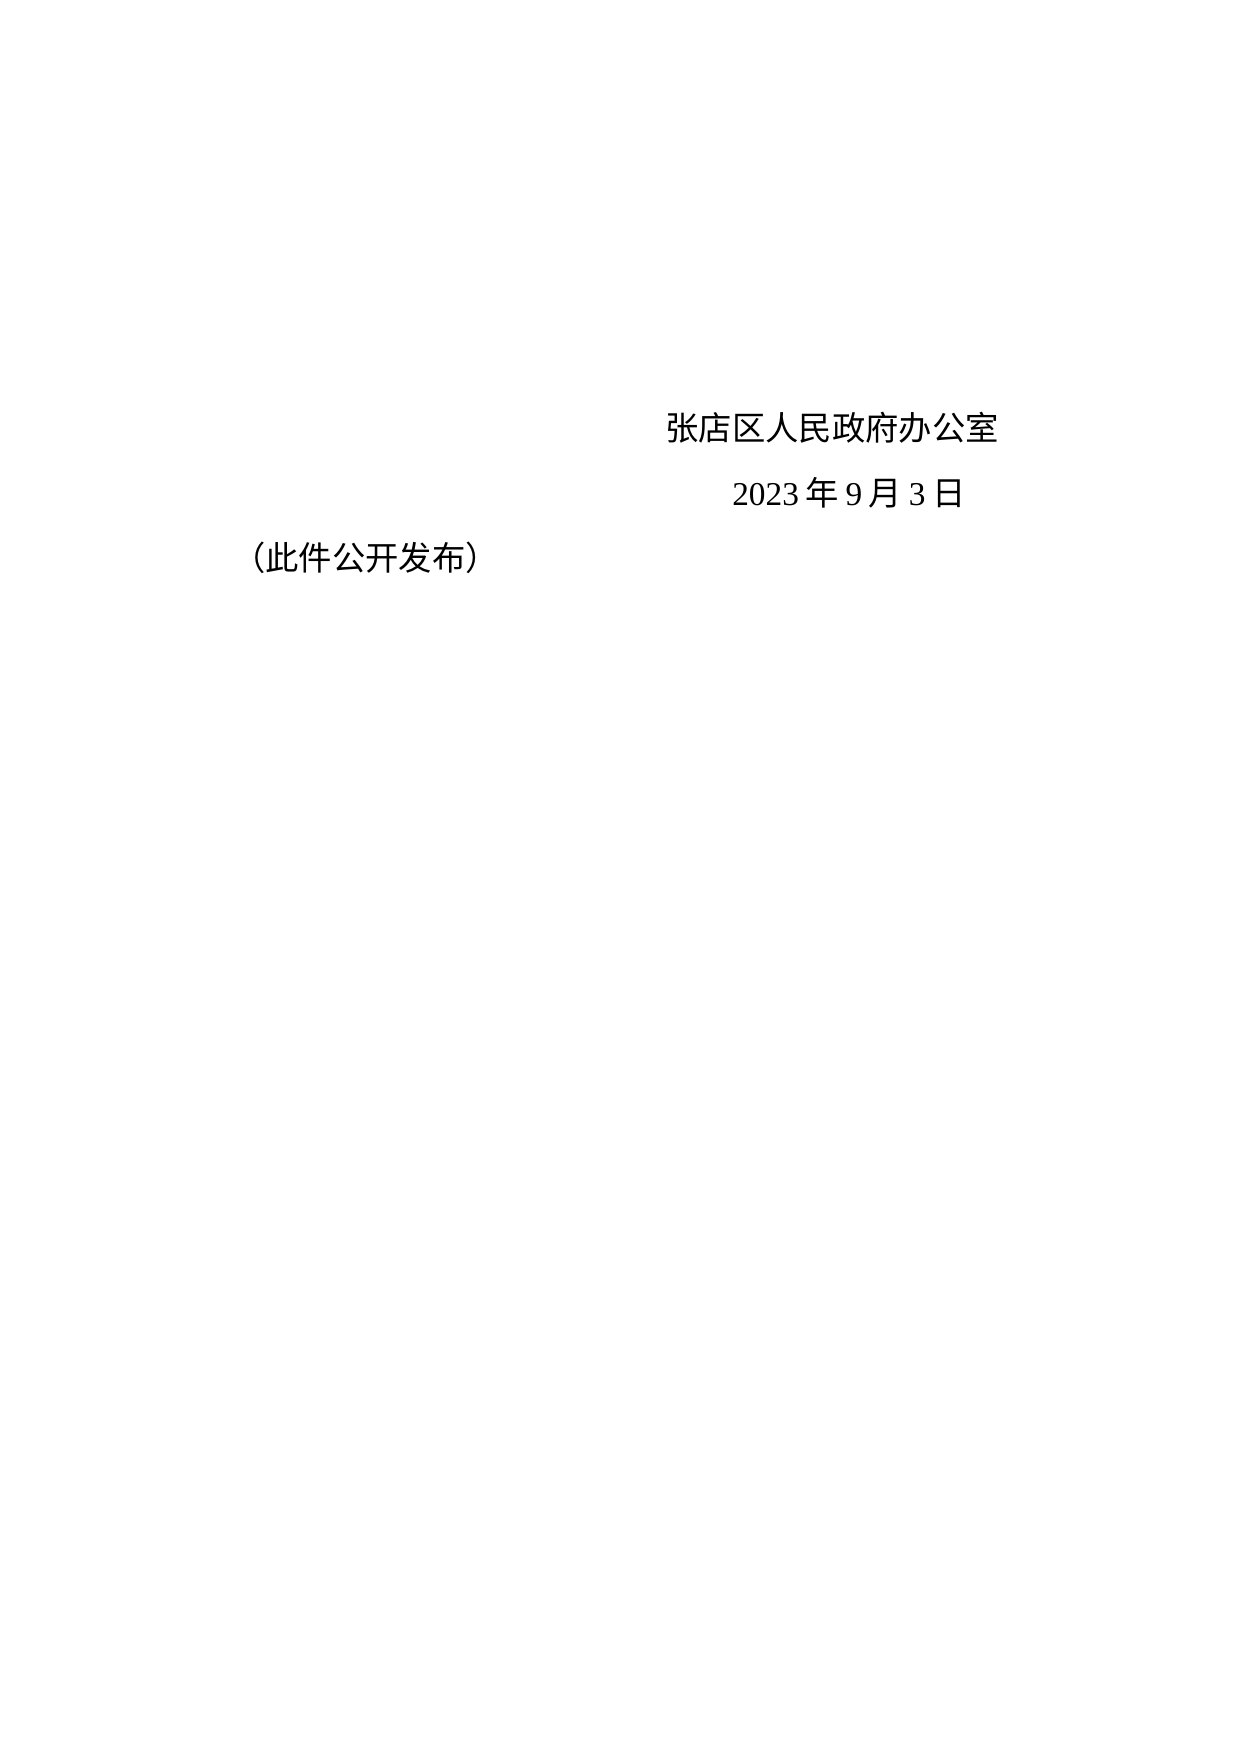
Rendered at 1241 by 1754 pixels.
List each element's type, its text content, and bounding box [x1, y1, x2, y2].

subtitle 2023年9月3日 [165, 458, 1087, 523]
text （此件公开发布） [165, 523, 1087, 588]
text 张店区人民政府办公室 [165, 393, 1087, 458]
